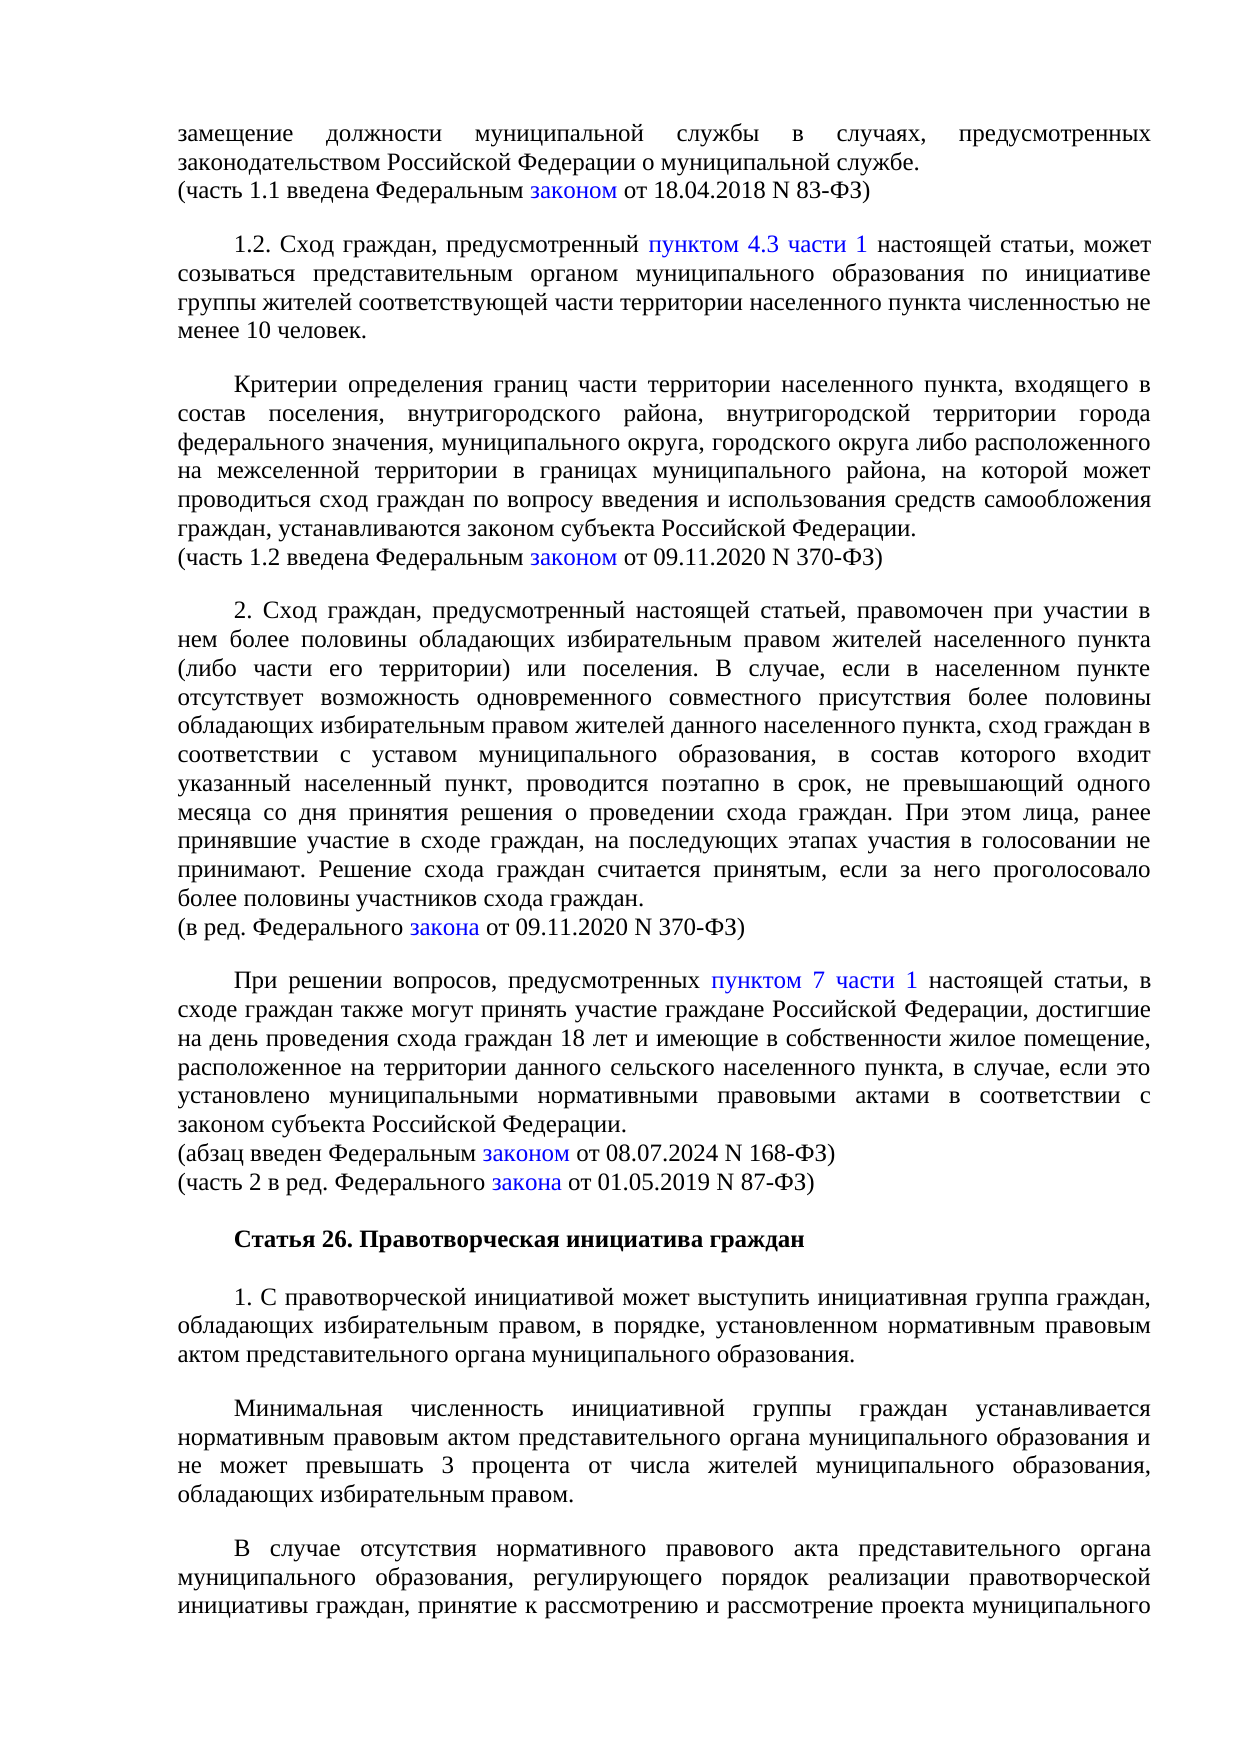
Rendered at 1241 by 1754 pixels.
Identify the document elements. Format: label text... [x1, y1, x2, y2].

title Статья 26. Правотворческая инициатива граждан [177, 1224, 1152, 1253]
text 1. С правотворческой инициативой может выступить инициативная группа граждан, обладающих избирательным правом, в порядке, установленном нормативным правовым актом представительного органа муниципального образования. [177, 1282, 1152, 1368]
text Минимальная численность инициативной группы граждан устанавливается нормативным правовым актом представительного органа муниципального образования и не может превышать 3 процента от числа жителей муниципального образования, обладающих избирательным правом. [177, 1393, 1152, 1508]
text 1.2. Сход граждан, предусмотренный пунктом 4.3 части 1 настоящей статьи, может созываться представительным органом муниципального образования по инициативе группы жителей соответствующей части территории населенного пункта численностью не менее 10 человек. [177, 229, 1152, 344]
text (в ред. Федерального закона от 09.11.2020 N 370-ФЗ) [177, 912, 1152, 941]
text Критерии определения границ части территории населенного пункта, входящего в состав поселения, внутригородского района, внутригородской территории города федерального значения, муниципального округа, городского округа либо расположенного на межселенной территории в границах муниципального района, на которой может проводиться сход граждан по вопросу введения и использования средств самообложения граждан, устанавливаются законом субъекта Российской Федерации. [177, 369, 1152, 542]
text При решении вопросов, предусмотренных пунктом 7 части 1 настоящей статьи, в сходе граждан также могут принять участие граждане Российской Федерации, достигшие на день проведения схода граждан 18 лет и имеющие в собственности жилое помещение, расположенное на территории данного сельского населенного пункта, в случае, если это установлено муниципальными нормативными правовыми актами в соответствии с законом субъекта Российской Федерации. [177, 966, 1152, 1138]
text (часть 2 в ред. Федерального закона от 01.05.2019 N 87-ФЗ) [177, 1167, 1152, 1196]
text (абзац введен Федеральным законом от 08.07.2024 N 168-ФЗ) [177, 1138, 1152, 1167]
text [177, 118, 1152, 176]
text (часть 1.1 введена Федеральным законом от 18.04.2018 N 83-ФЗ) [177, 176, 1152, 204]
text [177, 1533, 1152, 1619]
text 2. Сход граждан, предусмотренный настоящей статьей, правомочен при участии в нем более половины обладающих избирательным правом жителей населенного пункта (либо части его территории) или поселения. В случае, если в населенном пункте отсутствует возможность одновременного совместного присутствия более половины обладающих избирательным правом жителей данного населенного пункта, сход граждан в соответствии с уставом муниципального образования, в состав которого входит указанный населенный пункт, проводится поэтапно в срок, не превышающий одного месяца со дня принятия решения о проведении схода граждан. При этом лица, ранее принявшие участие в сходе граждан, на последующих этапах участия в голосовании не принимают. Решение схода граждан считается принятым, если за него проголосовало более половины участников схода граждан. [177, 596, 1152, 912]
text (часть 1.2 введена Федеральным законом от 09.11.2020 N 370-ФЗ) [177, 542, 1152, 571]
